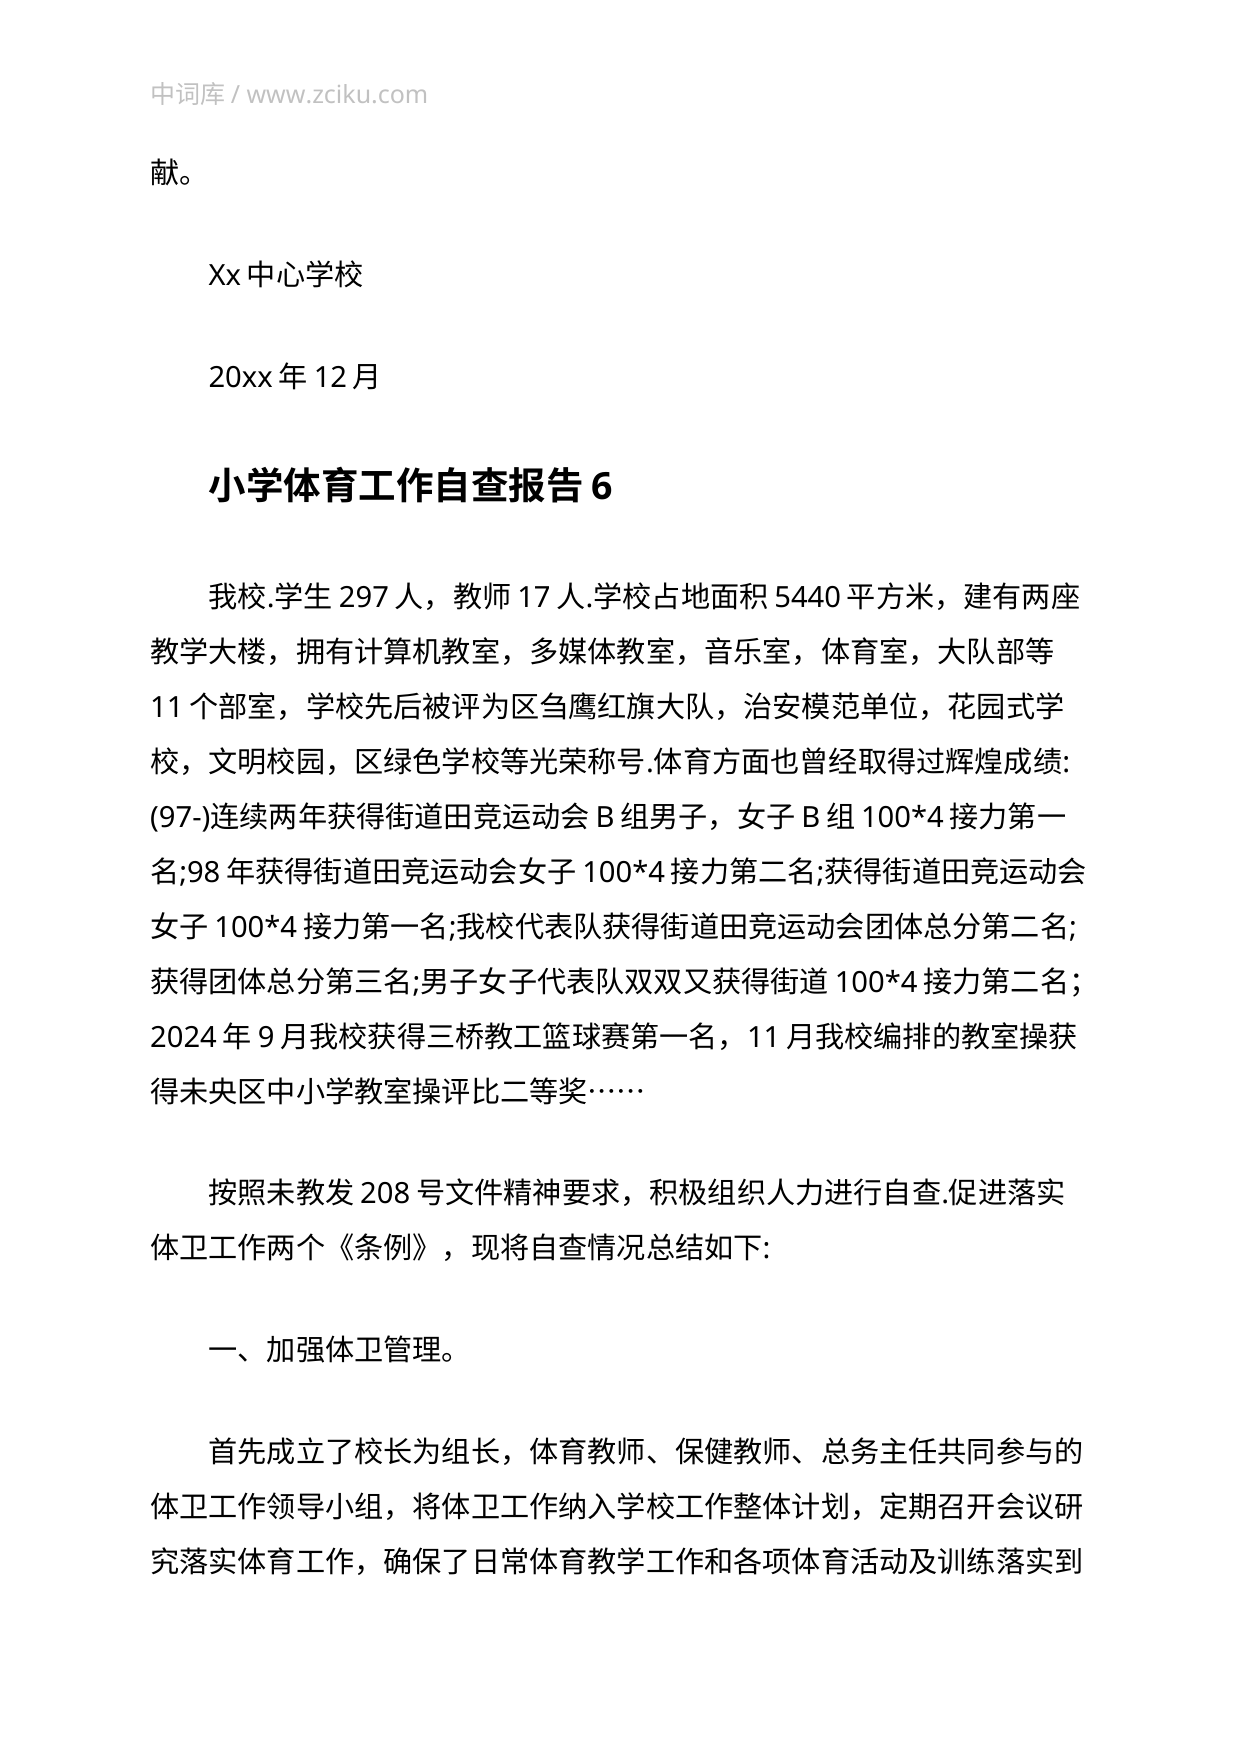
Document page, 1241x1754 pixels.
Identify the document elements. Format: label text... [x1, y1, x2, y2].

text 一、加强体卫管理。 [150, 1327, 1090, 1369]
text Xx中心学校 [150, 252, 1090, 294]
text 按照未教发208号文件精神要求，积极组织人力进行自查.促进落实体卫工作两个《条例》，现将自查情况总结如下: [150, 1170, 1090, 1267]
text 20xx年12月 [150, 354, 1090, 396]
text 小学体育工作自查报告6 [150, 456, 1090, 510]
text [150, 150, 1090, 192]
text 我校.学生297人，教师17人.学校占地面积5440平方米，建有两座教学大楼，拥有计算机教室，多媒体教室，音乐室，体育室，大队部等11个部室，学校先后被评为区刍鹰红旗大队，治安模范单位，花园式学校，文明校园，区绿色学校等光荣称号.体育方面也曾经取得过辉煌成绩:(97-)连续两年获得街道田竞运动会B组男子，女子B组100*4接力第一名;98年获得街道田竞运动会女子100*4接力第二名;获得街道田竞运动会女子100*4接力第一名;我校代表队获得街道田竞运动会团体总分第二名;获得团体总分第三名;男子女子代表队双双又获得街道100*4接力第二名；2024年9月我校获得三桥教工篮球赛第一名，11月我校编排的教室操获得未央区中小学教室操评比二等奖…… [150, 573, 1090, 1111]
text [150, 1429, 1090, 1581]
